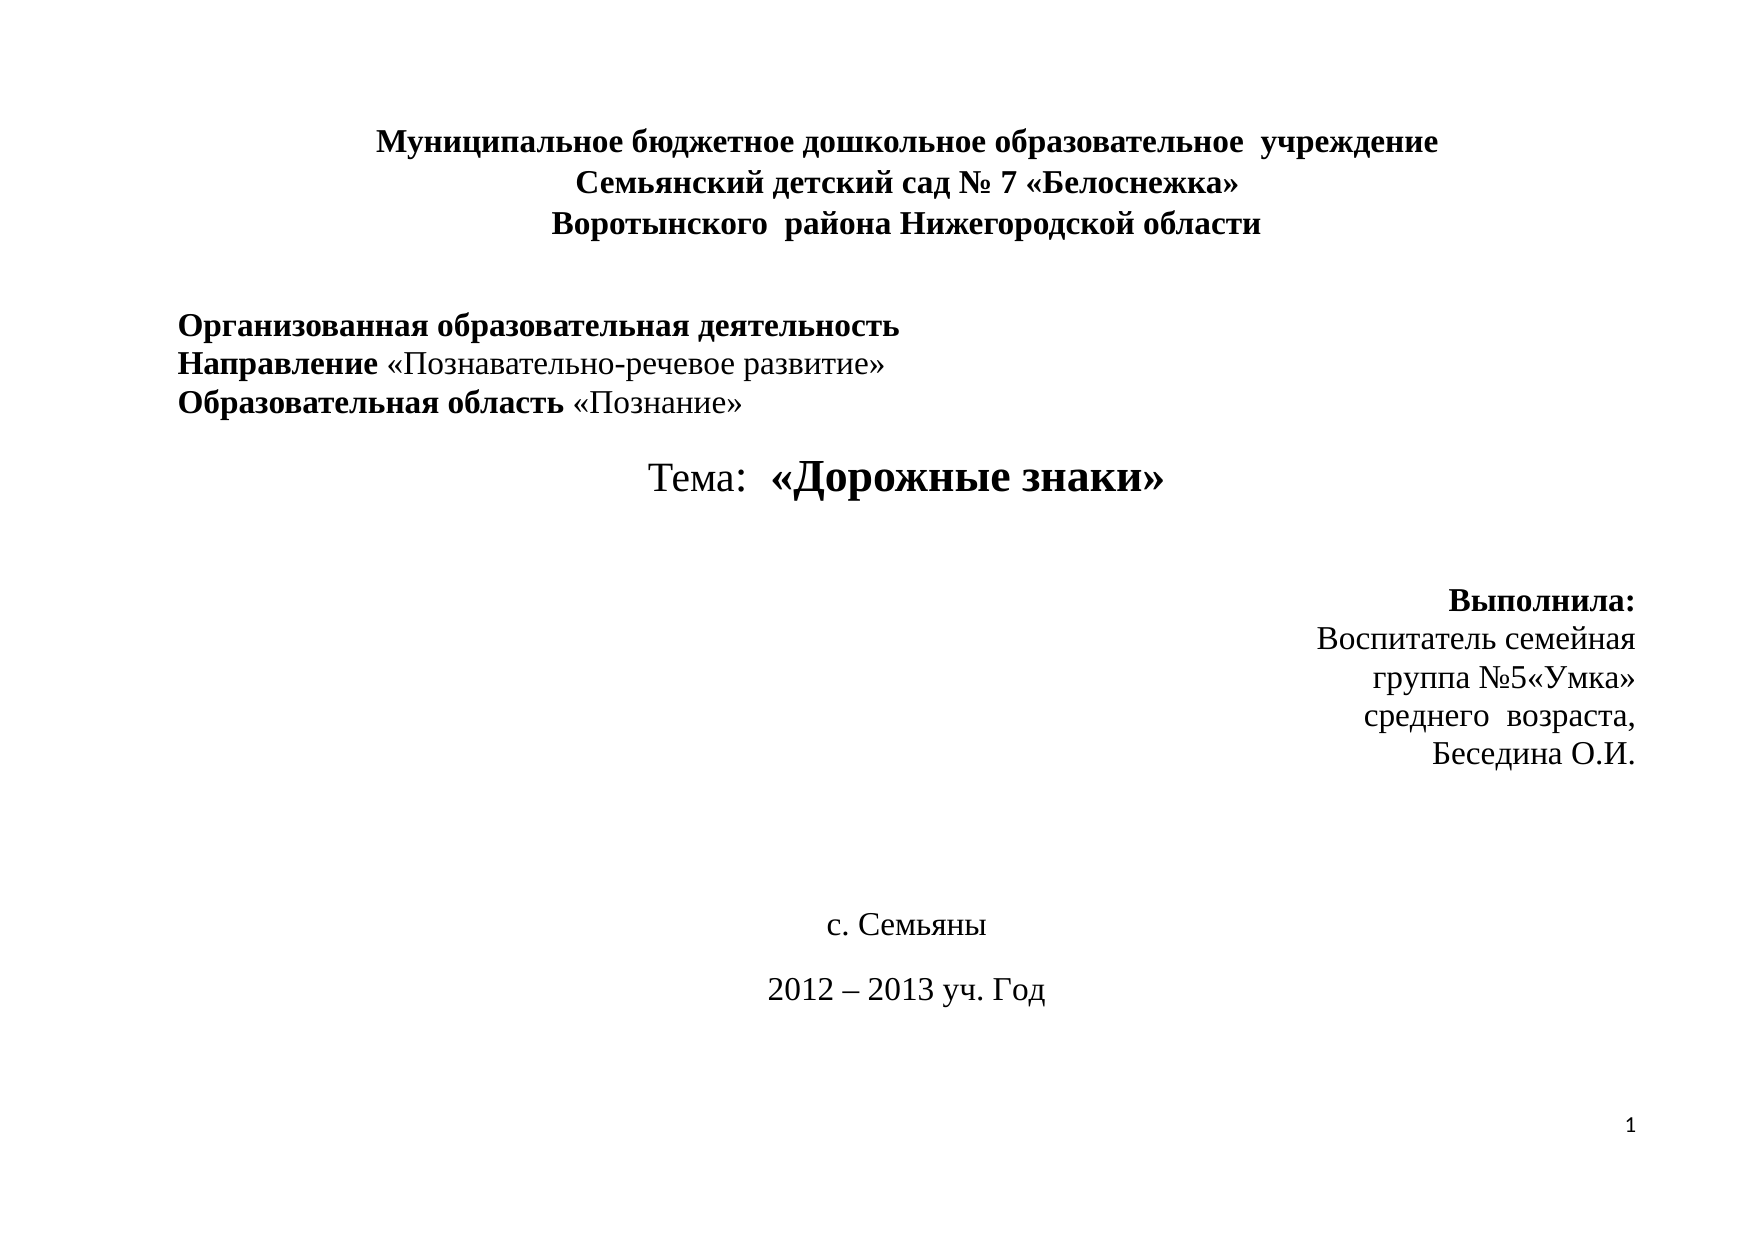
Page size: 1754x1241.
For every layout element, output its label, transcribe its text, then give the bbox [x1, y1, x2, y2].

text среднего возраста, [177, 695, 1636, 733]
text Тема: «Дорожные знаки» [177, 448, 1636, 501]
text Направление «Познавательно-речевое развитие» [177, 343, 1636, 382]
text Беседина О.И. [177, 733, 1636, 772]
text Образовательная область «Познание» [177, 382, 1636, 420]
text Воспитатель семейная [177, 618, 1636, 657]
text Семьянский детский сад № 7 «Белоснежка» [177, 162, 1636, 201]
text Выполнила: [177, 580, 1636, 618]
text Воротынского района Нижегородской области [177, 203, 1636, 242]
text 2012 – 2013 уч. Год [177, 969, 1636, 1008]
text Муниципальное бюджетное дошкольное образовательное учреждение [177, 121, 1636, 159]
text Организованная образовательная деятельность [177, 305, 1636, 343]
text группа №5«Умка» [177, 657, 1636, 695]
text с. Семьяны [177, 904, 1636, 943]
